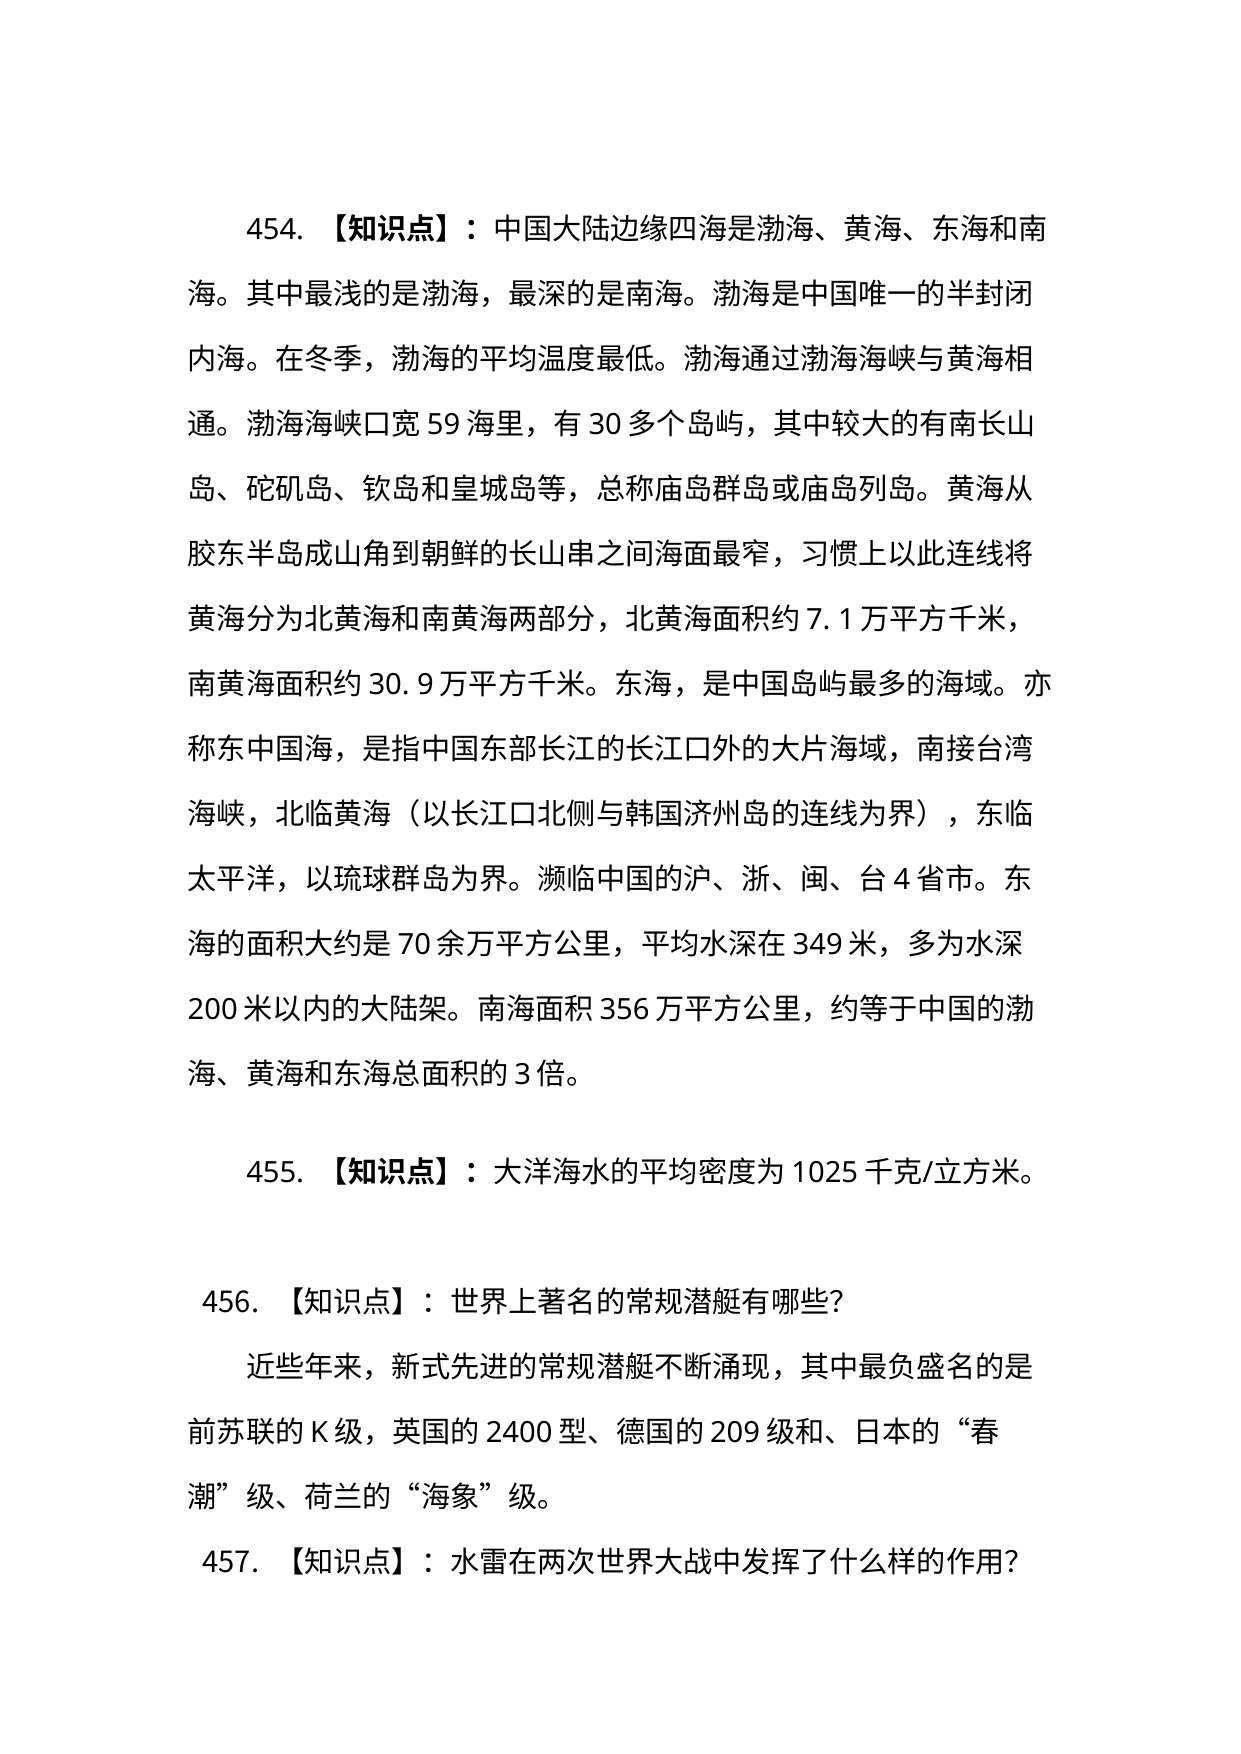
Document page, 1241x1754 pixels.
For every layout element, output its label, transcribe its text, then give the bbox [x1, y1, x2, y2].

subtitle 【知识点】：水雷在两次世界大战中发挥了什么样的作用？ [202, 1527, 1053, 1592]
subtitle 【知识点】：世界上著名的常规潜艇有哪些？ [202, 1267, 1053, 1332]
list 【知识点】：中国大陆边缘四海是渤海、黄海、东海和南海。其中最浅的是渤海，最深的是南海。渤海是中国唯一的半封闭内海。在冬季，渤海的平均温度最低。渤海通过渤海海峡与黄海相通。渤海海峡口宽59海里，有30多个岛屿，其中较大的有南长山岛、砣矶岛、钦岛和皇城岛等，总称庙岛群岛或庙岛列岛。黄海从胶东半岛成山角到朝鲜的长山串之间海面最窄，习惯上以此连线将黄海分为北黄海和南黄海两部分，北黄海面积约7. 1万平方千米，南黄海面积约30. 9万平方千米。东海，是中国岛屿最多的海域。亦称东中国海，是指中国东部长江的长江口外的大片海域，南接台湾海峡，北临黄海（以长江口北侧与韩国济州岛的连线为界），东临太平洋，以琉球群岛为界。濒临中国的沪、浙、闽、台4省市。东海的面积大约是70余万平方公里，平均水深在349米，多为水深200米以内的大陆架。南海面积356万平方公里，约等于中国的渤海、黄海和东海总面积的3倍。 [187, 194, 1053, 1104]
list 【知识点】：大洋海水的平均密度为1025千克/立方米。 [187, 1137, 1053, 1202]
text 近些年来，新式先进的常规潜艇不断涌现，其中最负盛名的是前苏联的K级，英国的2400型、德国的209级和、日本的“春潮”级、荷兰的“海象”级。 [187, 1332, 1053, 1527]
